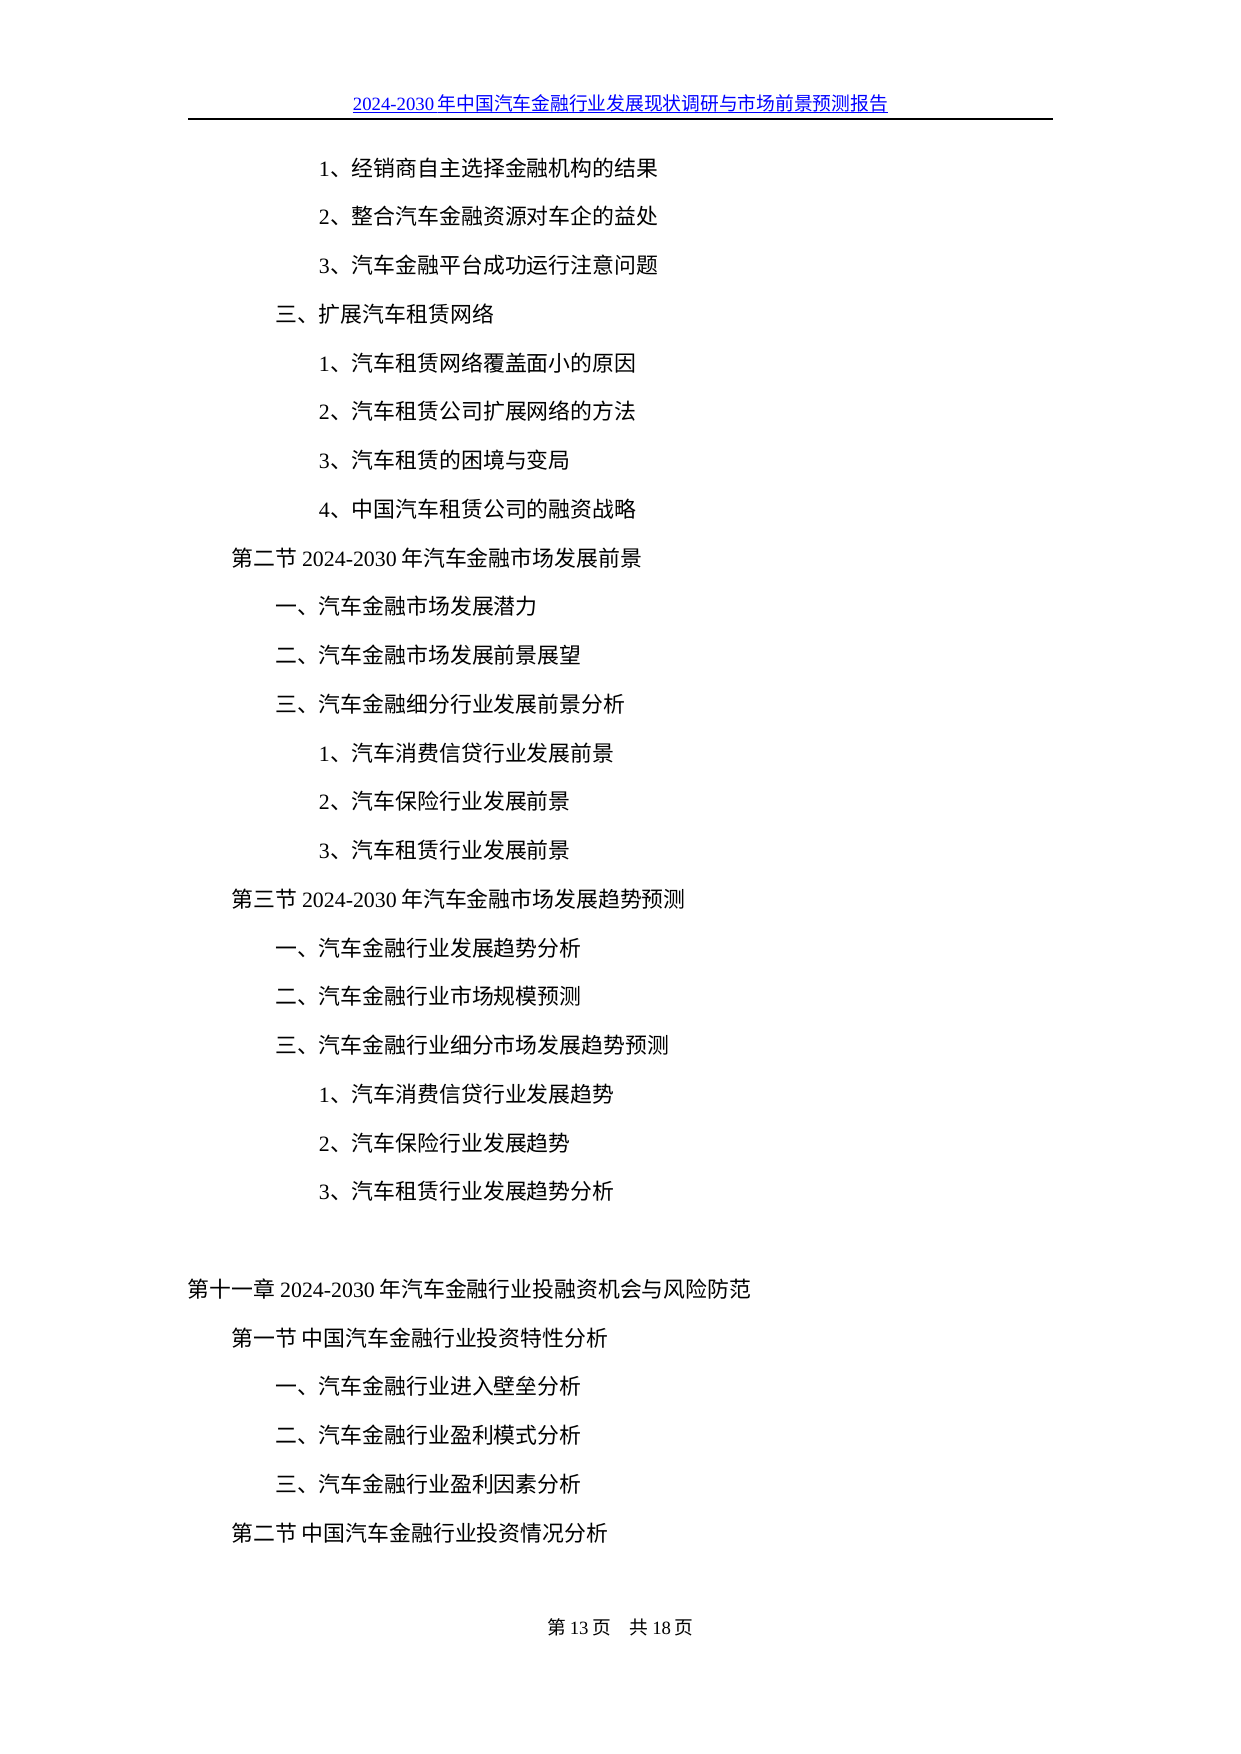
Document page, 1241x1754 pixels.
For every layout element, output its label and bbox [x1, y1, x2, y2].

text [187, 150, 1053, 1548]
